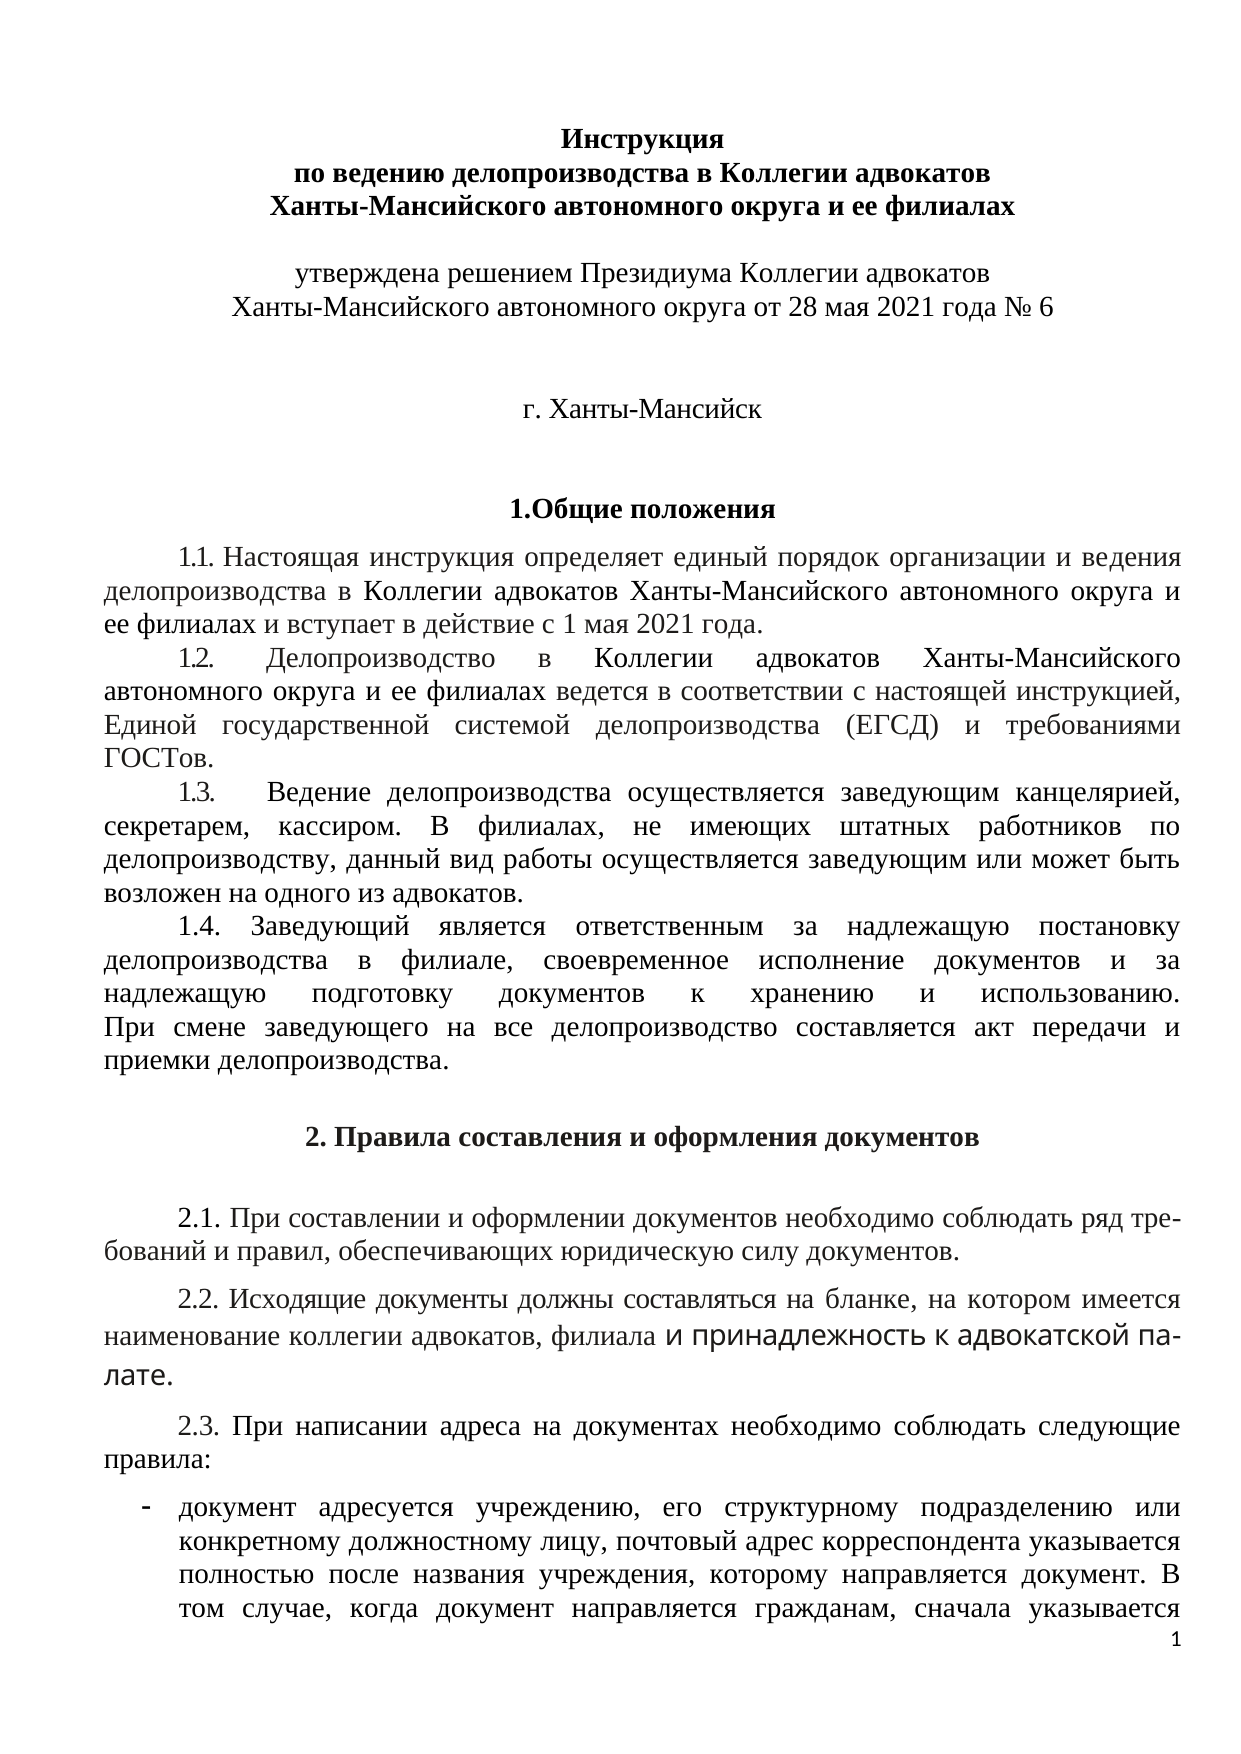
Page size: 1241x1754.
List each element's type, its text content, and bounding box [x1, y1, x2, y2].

text Ханты-Мансийского автономного округа и ее филиалах [103, 188, 1181, 222]
text 2.2. Исходящие документы должны составляться на бланке, на котором имеется наименование коллегии адвокатов, филиала и принадлежность к адвокатской палате. [103, 1281, 1181, 1394]
text г. Ханты-Мансийск [103, 391, 1181, 424]
text 1.2. Делопроизводство в Коллегии адвокатов Ханты-Мансийского автономного округа и ее филиалах ведется в соответствии с настоящей инструкцией, Единой государственной системой делопроизводства (ЕГСД) и требованиями ГОСТов. [103, 640, 1181, 774]
text по ведению делопроизводства в Коллегии адвокатов [103, 155, 1181, 188]
text 1.4. Заведующий является ответственным за надлежащую постановку делопроизводства в филиале, своевременное исполнение документов и за надлежащую подготовку документов к хранению и использованию. При смене заведующего на все делопроизводство составляется акт передачи и приемки делопроизводства. [103, 908, 1181, 1076]
text утверждена решением Президиума Коллегии адвокатов [103, 255, 1181, 289]
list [141, 1489, 1181, 1623]
text 1.1. Настоящая инструкция определяет единый порядок организации и ведения делопроизводства в Коллегии адвокатов Ханты-Мансийского автономного округа и ее филиалах и вступает в действие с 1 мая 2021 года. [103, 539, 1181, 640]
text 2.3. При написании адреса на документах необходимо соблюдать следующие правила: [103, 1408, 1181, 1475]
text Ханты-Мансийского автономного округа от 28 мая 2021 года № 6 [103, 289, 1181, 322]
text 1.3. Ведение делопроизводства осуществляется заведующим канцелярией, секретарем, кассиром. В филиалах, не имеющих штатных работников по делопроизводству, данный вид работы осуществляется заведующим или может быть возложен на одного из адвокатов. [103, 774, 1181, 908]
text 1.Общие положения [103, 492, 1181, 525]
text Инструкция [103, 121, 1181, 155]
text 2.1. При составлении и оформлении документов необходимо соблюдать ряд требований и правил, обеспечивающих юридическую силу документов. [103, 1166, 1181, 1267]
text 2. Правила составления и оформления документов [103, 1119, 1181, 1152]
